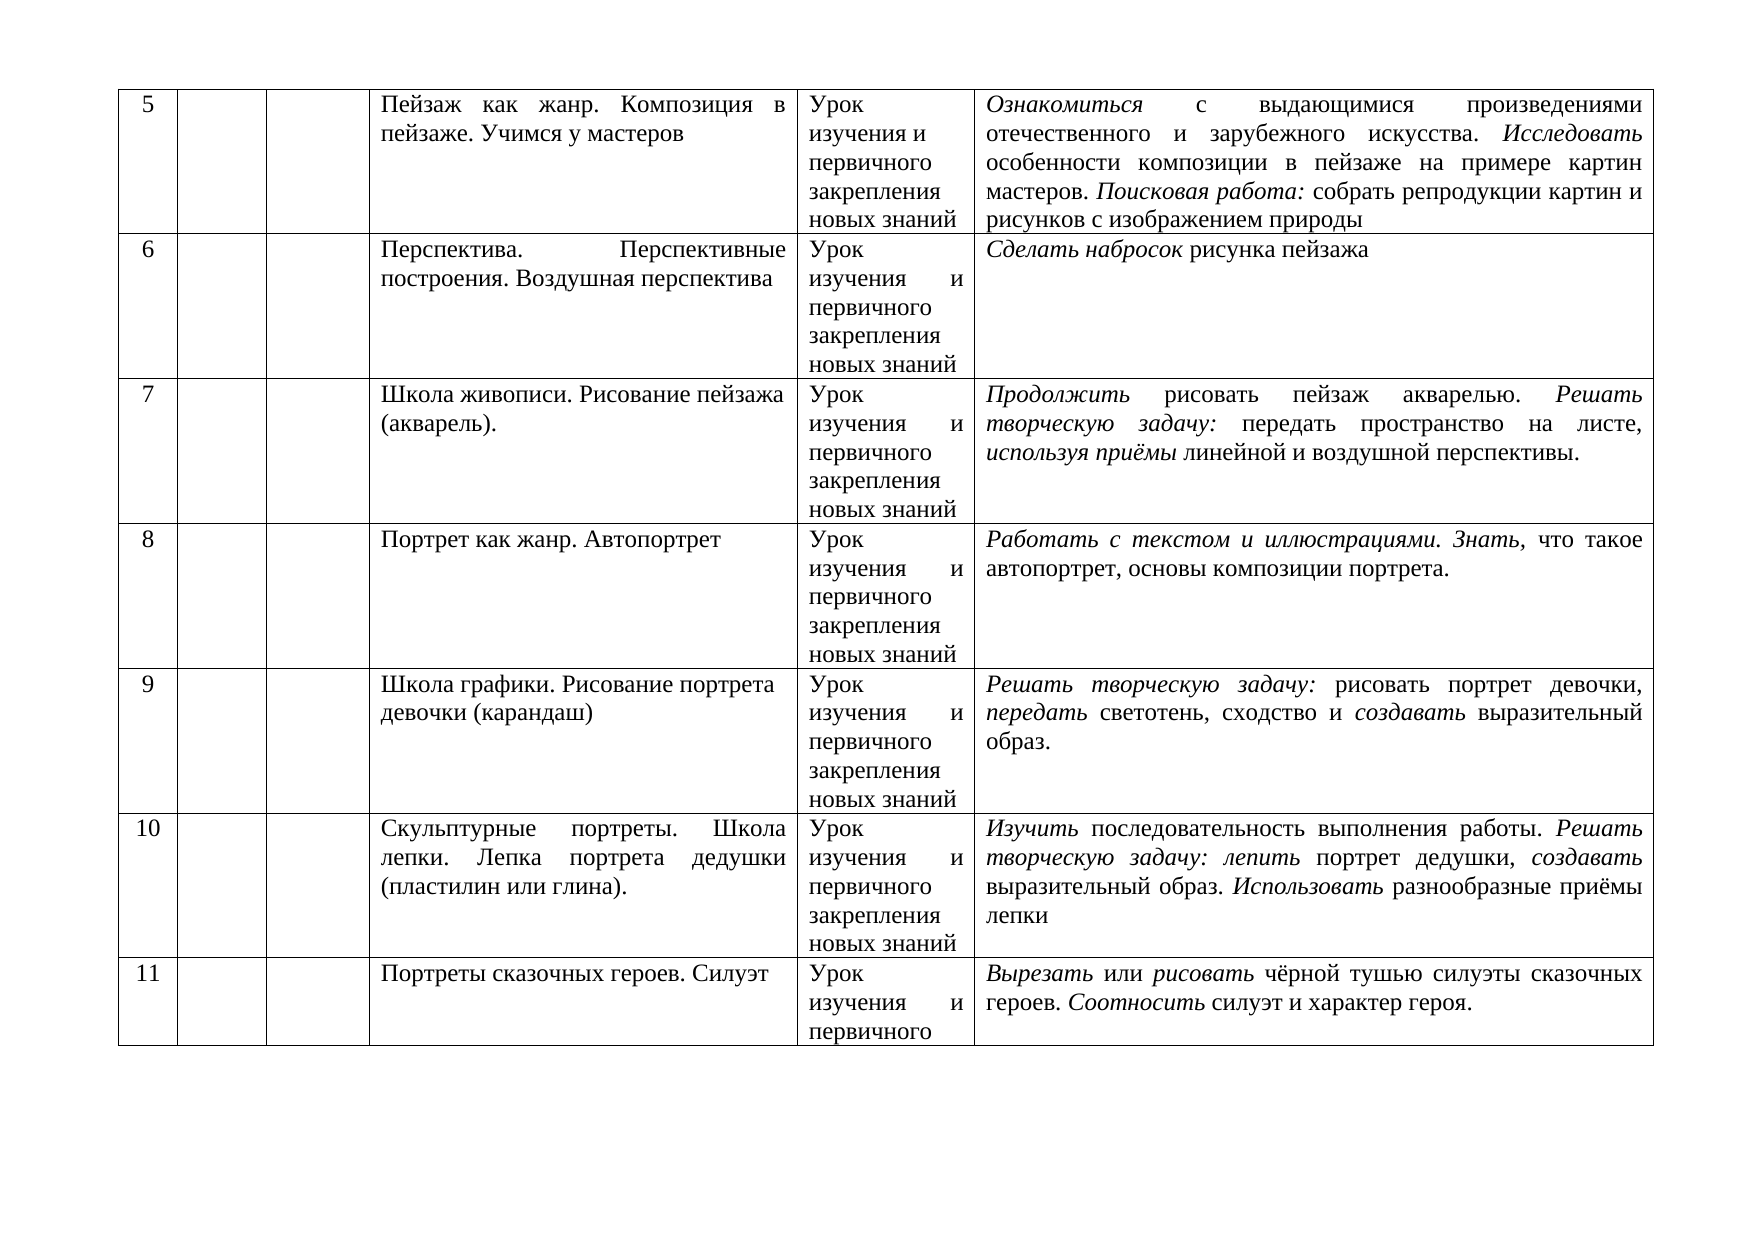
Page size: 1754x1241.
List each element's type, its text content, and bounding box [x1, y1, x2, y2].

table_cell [798, 958, 974, 1044]
table_cell [267, 379, 369, 523]
table_cell [267, 234, 369, 378]
table_cell [178, 379, 266, 523]
table_cell [178, 234, 266, 378]
table_cell [267, 958, 369, 1044]
table_cell [178, 524, 266, 668]
table_cell Перспектива. Перспективные построения. Воздушная перспектива [370, 234, 797, 378]
table_cell Ознакомиться с выдающимися произведениями отечественного и зарубежного искусства. Исследовать особенности композиции в пейзаже на примере картин мастеров. Поисковая работа: собрать репродукции картин и рисунков с изображением природы [975, 90, 1653, 233]
table_cell Урок изучения и первичного закрепления новых знаний [798, 669, 974, 812]
table_cell Изучить последовательность выполнения работы. Решать творческую задачу: лепить портрет дедушки, создавать выразительный образ. Использовать разнообразные приёмы лепки [975, 814, 1653, 957]
table_cell 8 [119, 524, 177, 668]
table_cell Сделать набросок рисунка пейзажа [975, 234, 1653, 378]
table_cell Решать творческую задачу: рисовать портрет девочки, передать светотень, сходство и создавать выразительный образ. [975, 669, 1653, 812]
table_cell 10 [119, 814, 177, 957]
table_cell [267, 524, 369, 668]
table_cell Продолжить рисовать пейзаж акварелью. Решать творческую задачу: передать пространство на листе, используя приёмы линейной и воздушной перспективы. [975, 379, 1653, 523]
table_cell [178, 814, 266, 957]
table_cell 11 [119, 958, 177, 1044]
table_cell Урок изучения и первичного закрепления новых знаний [798, 814, 974, 957]
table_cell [975, 958, 1653, 1044]
table_cell Школа живописи. Рисование пейзажа (акварель). [370, 379, 797, 523]
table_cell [370, 958, 797, 1044]
table_cell Портрет как жанр. Автопортрет [370, 524, 797, 668]
table_cell [267, 90, 369, 233]
table_cell Работать с текстом и иллюстрациями. Знать, что такое автопортрет, основы композиции портрета. [975, 524, 1653, 668]
table_cell [178, 90, 266, 233]
table_cell [178, 958, 266, 1044]
table_cell [267, 814, 369, 957]
table_cell 9 [119, 669, 177, 812]
table_cell Школа графики. Рисование портрета девочки (карандаш) [370, 669, 797, 812]
table_cell Пейзаж как жанр. Композиция в пейзаже. Учимся у мастеров [370, 90, 797, 233]
table_cell 7 [119, 379, 177, 523]
table_cell Урок изучения и первичного закрепления новых знаний [798, 90, 974, 233]
table_cell Урок изучения и первичного закрепления новых знаний [798, 379, 974, 523]
table_cell Урок изучения и первичного закрепления новых знаний [798, 524, 974, 668]
table_cell Урок изучения и первичного закрепления новых знаний [798, 234, 974, 378]
table_cell Скульптурные портреты. Школа лепки. Лепка портрета дедушки (пластилин или глина). [370, 814, 797, 957]
table_cell [267, 669, 369, 812]
table_cell 5 [119, 90, 177, 233]
table_cell 6 [119, 234, 177, 378]
table_cell [178, 669, 266, 812]
